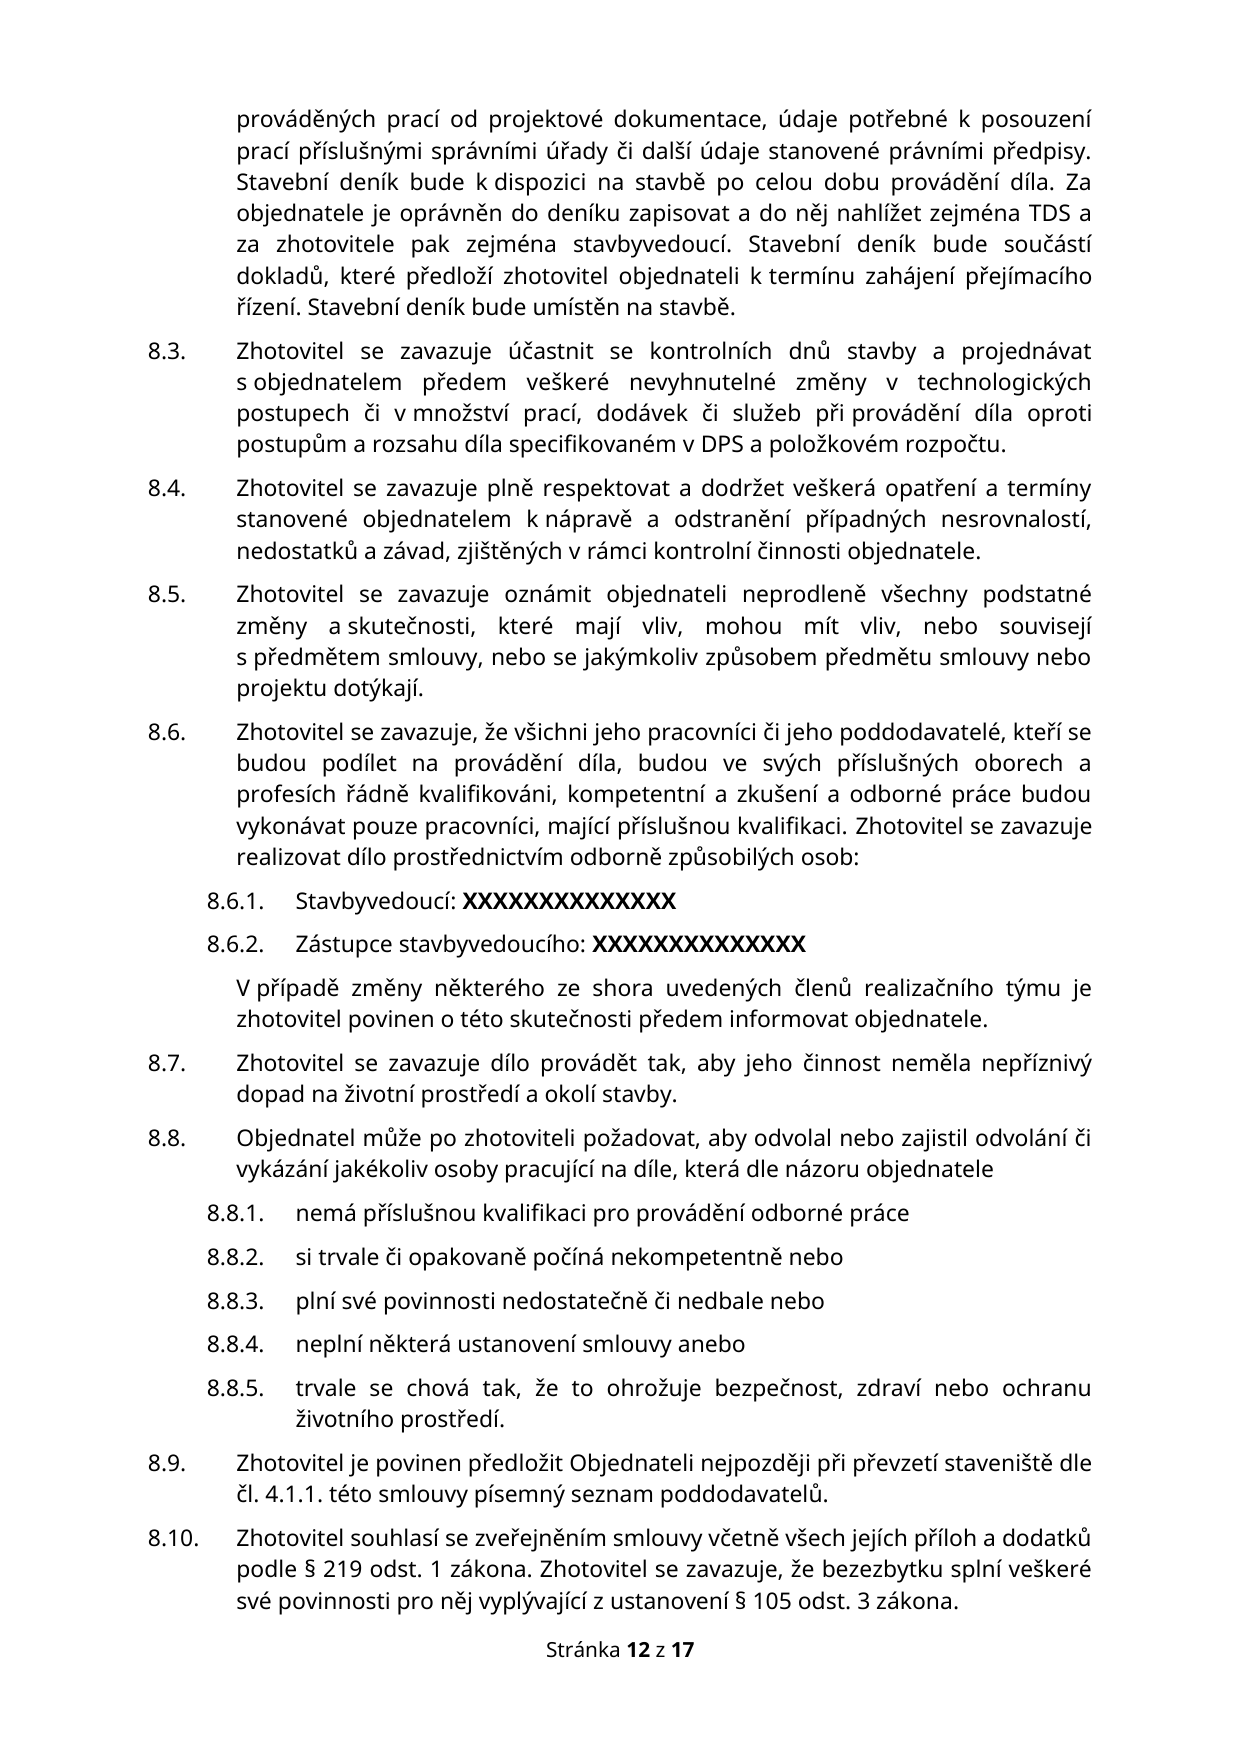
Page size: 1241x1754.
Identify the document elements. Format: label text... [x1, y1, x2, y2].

list Zhotovitel se zavazuje účastnit se kontrolních dnů stavby a projednávat s objednatelem předem veškeré nevyhnutelné změny v technologických postupech či v množství prací, dodávek či služeb při provádění díla oproti postupům a rozsahu díla specifikovaném v DPS a položkovém rozpočtu. [148, 335, 1093, 460]
list Objednatel může po zhotoviteli požadovat, aby odvolal nebo zajistil odvolání či vykázání jakékoliv osoby pracující na díle, která dle názoru objednatele [148, 1122, 1093, 1185]
list Zhotovitel se zavazuje dílo provádět tak, aby jeho činnost neměla nepříznivý dopad na životní prostředí a okolí stavby. [148, 1047, 1093, 1110]
list plní své povinnosti nedostatečně či nedbale nebo [207, 1285, 1093, 1316]
list neplní některá ustanovení smlouvy anebo [207, 1328, 1093, 1360]
list Zhotovitel se zavazuje oznámit objednateli neprodleně všechny podstatné změny a skutečnosti, které mají vliv, mohou mít vliv, nebo souvisejí s předmětem smlouvy, nebo se jakýmkoliv způsobem předmětu smlouvy nebo projektu dotýkají. [148, 578, 1093, 703]
list Zhotovitel se zavazuje plně respektovat a dodržet veškerá opatření a termíny stanovené objednatelem k nápravě a odstranění případných nesrovnalostí, nedostatků a závad, zjištěných v rámci kontrolní činnosti objednatele. [148, 472, 1093, 566]
text V případě změny některého ze shora uvedených členů realizačního týmu je zhotovitel povinen o této skutečnosti předem informovat objednatele. [236, 972, 1093, 1035]
list Zhotovitel je povinen předložit Objednateli nejpozději při převzetí staveniště dle čl. 4.1.1. této smlouvy písemný seznam poddodavatelů. [148, 1447, 1093, 1510]
list Zhotovitel se zavazuje, že všichni jeho pracovníci či jeho poddodavatelé, kteří se budou podílet na provádění díla, budou ve svých příslušných oborech a profesích řádně kvalifikováni, kompetentní a zkušení a odborné práce budou vykonávat pouze pracovníci, mající příslušnou kvalifikaci. Zhotovitel se zavazuje realizovat dílo prostřednictvím odborně způsobilých osob: [148, 716, 1093, 872]
list trvale se chová tak, že to ohrožuje bezpečnost, zdraví nebo ochranu životního prostředí. [207, 1372, 1093, 1435]
list si trvale či opakovaně počíná nekompetentně nebo [207, 1241, 1093, 1272]
list nemá příslušnou kvalifikaci pro provádění odborné práce [207, 1197, 1093, 1228]
list Zhotovitel souhlasí se zveřejněním smlouvy včetně všech jejích příloh a dodatků podle § 219 odst. 1 zákona. Zhotovitel se zavazuje, že bezezbytku splní veškeré své povinnosti pro něj vyplývající z ustanovení § 105 odst. 3 zákona. [148, 1522, 1093, 1616]
list Zástupce stavbyvedoucího: XXXXXXXXXXXXXX [207, 928, 1093, 960]
list Stavbyvedoucí: XXXXXXXXXXXXXX [207, 885, 1093, 916]
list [148, 103, 1093, 322]
